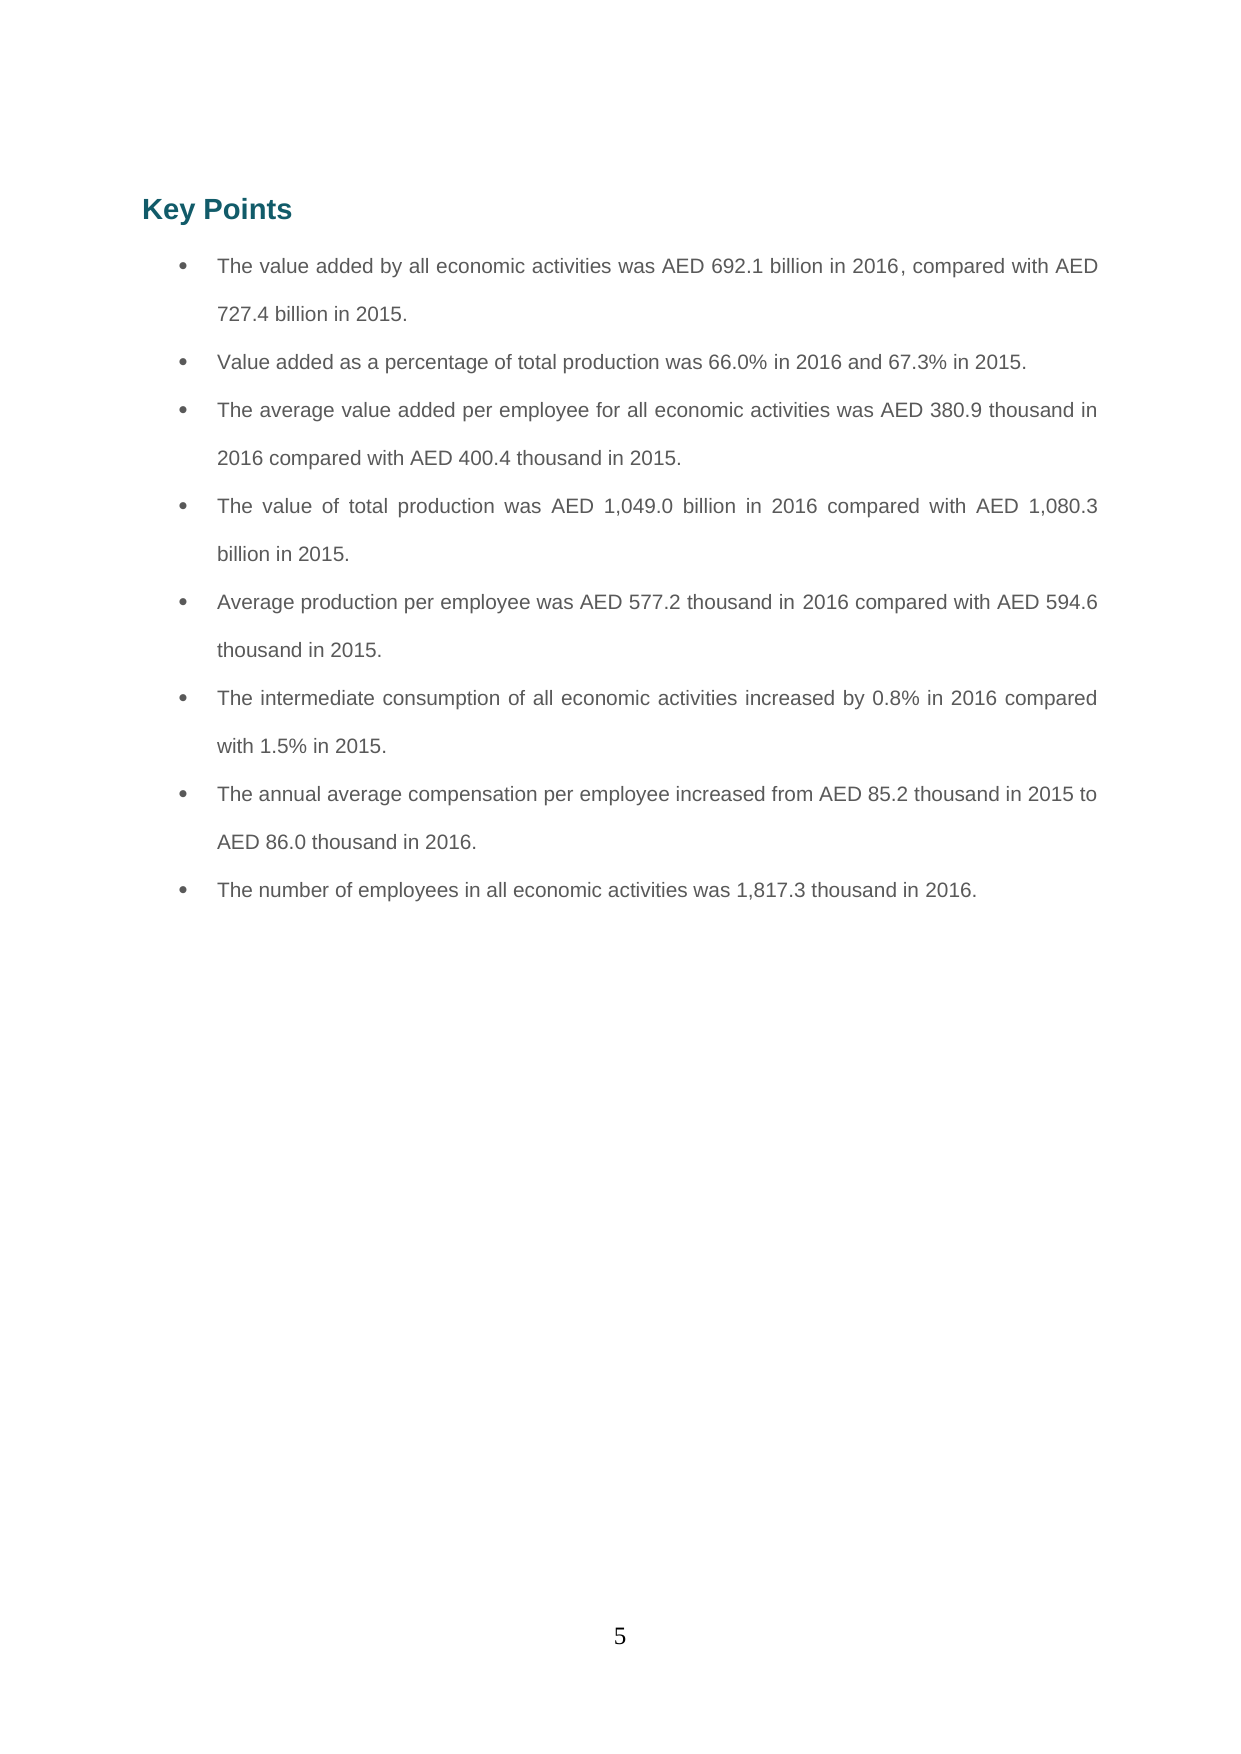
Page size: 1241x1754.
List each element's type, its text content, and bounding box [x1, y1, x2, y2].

list The value of total production was AED 1,049.0 billion in 2016 compared with AED 1,080.3 billion in 2015. [179, 494, 1098, 566]
list The intermediate consumption of all economic activities increased by 0.8% in 2016 compared with 1.5% in 2015. [179, 686, 1098, 758]
subtitle Key Points [142, 192, 1098, 225]
list Value added as a percentage of total production was 66.0% in 2016 and 67.3% in 2015. [179, 350, 1098, 374]
list The number of employees in all economic activities was 1,817.3 thousand in 2016. [179, 878, 1098, 902]
list The average value added per employee for all economic activities was AED 380.9 thousand in 2016 compared with AED 400.4 thousand in 2015. [179, 398, 1098, 470]
list The value added by all economic activities was AED 692.1 billion in 2016, compared with AED 727.4 billion in 2015. [179, 254, 1098, 326]
list Average production per employee was AED 577.2 thousand in 2016 compared with AED 594.6 thousand in 2015. [179, 590, 1098, 662]
list The annual average compensation per employee increased from AED 85.2 thousand in 2015 to AED 86.0 thousand in 2016. [179, 782, 1098, 854]
